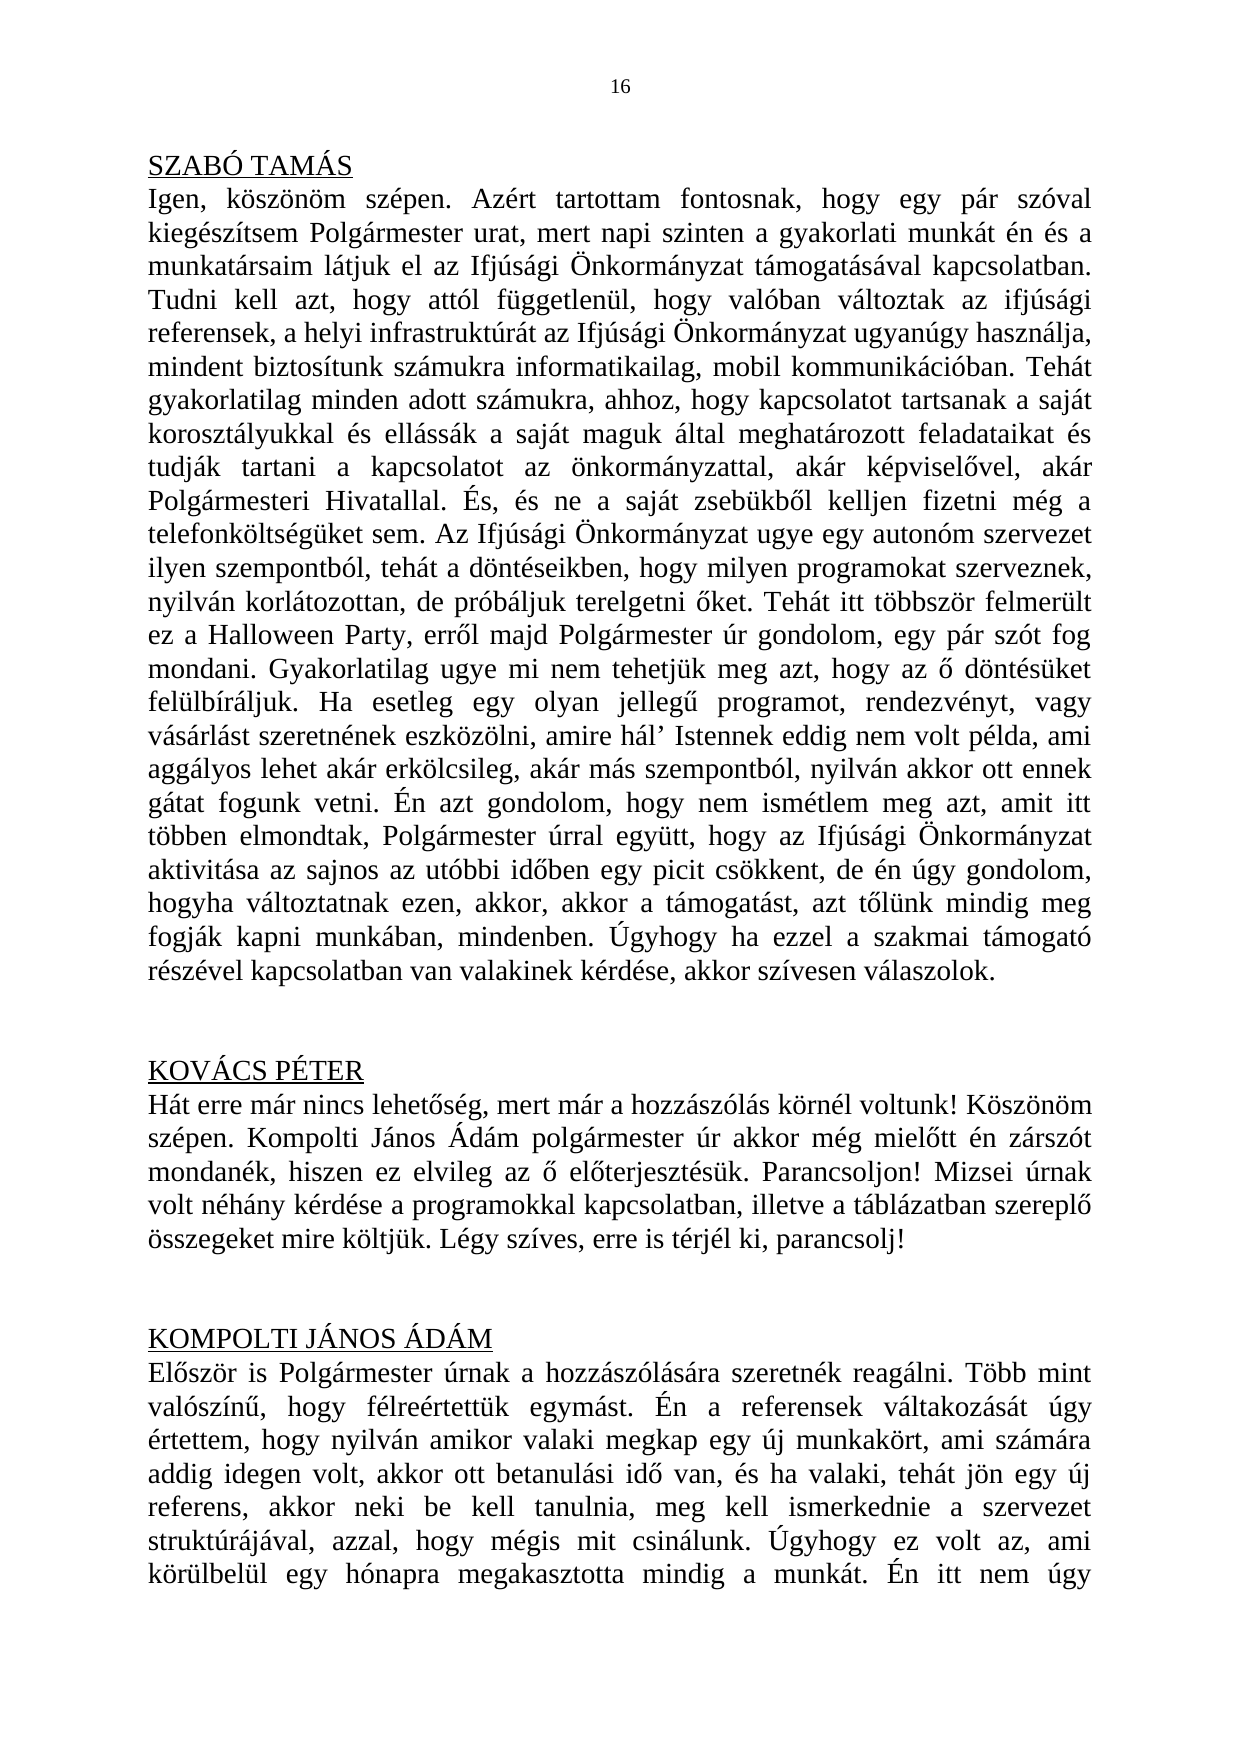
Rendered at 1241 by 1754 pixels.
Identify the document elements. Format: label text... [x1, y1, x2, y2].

text SZABÓ TAMÁS [148, 148, 1093, 181]
text Hát erre már nincs lehetőség, mert már a hozzászólás körnél voltunk! Köszönöm szépen. Kompolti János Ádám polgármester úr akkor még mielőtt én zárszót mondanék, hiszen ez elvileg az ő előterjesztésük. Parancsoljon! Mizsei úrnak volt néhány kérdése a programokkal kapcsolatban, illetve a táblázatban szereplő összegeket mire költjük. Légy szíves, erre is térjél ki, parancsolj! [148, 1087, 1093, 1254]
text KOMPOLTI JÁNOS ÁDÁM [148, 1322, 1093, 1355]
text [148, 1355, 1093, 1590]
text KOVÁCS PÉTER [148, 1053, 1093, 1087]
text Igen, köszönöm szépen. Azért tartottam fontosnak, hogy egy pár szóval kiegészítsem Polgármester urat, mert napi szinten a gyakorlati munkát én és a munkatársaim látjuk el az Ifjúsági Önkormányzat támogatásával kapcsolatban. Tudni kell azt, hogy attól függetlenül, hogy valóban változtak az ifjúsági referensek, a helyi infrastruktúrát az Ifjúsági Önkormányzat ugyanúgy használja, mindent biztosítunk számukra informatikailag, mobil kommunikációban. Tehát gyakorlatilag minden adott számukra, ahhoz, hogy kapcsolatot tartsanak a saját korosztályukkal és ellássák a saját maguk által meghatározott feladataikat és tudják tartani a kapcsolatot az önkormányzattal, akár képviselővel, akár Polgármesteri Hivatallal. És, és ne a saját zsebükből kelljen fizetni még a telefonköltségüket sem. Az Ifjúsági Önkormányzat ugye egy autonóm szervezet ilyen szempontból, tehát a döntéseikben, hogy milyen programokat szerveznek, nyilván korlátozottan, de próbáljuk terelgetni őket. Tehát itt többször felmerült ez a Halloween Party, erről majd Polgármester úr gondolom, egy pár szót fog mondani. Gyakorlatilag ugye mi nem tehetjük meg azt, hogy az ő döntésüket felülbíráljuk. Ha esetleg egy olyan jellegű programot, rendezvényt, vagy vásárlást szeretnének eszközölni, amire hál’ Istennek eddig nem volt példa, ami aggályos lehet akár erkölcsileg, akár más szempontból, nyilván akkor ott ennek gátat fogunk vetni. Én azt gondolom, hogy nem ismétlem meg azt, amit itt többen elmondtak, Polgármester úrral együtt, hogy az Ifjúsági Önkormányzat aktivitása az sajnos az utóbbi időben egy picit csökkent, de én úgy gondolom, hogyha változtatnak ezen, akkor, akkor a támogatást, azt tőlünk mindig meg fogják kapni munkában, mindenben. Úgyhogy ha ezzel a szakmai támogató részével kapcsolatban van valakinek kérdése, akkor szívesen válaszolok. [148, 181, 1093, 986]
